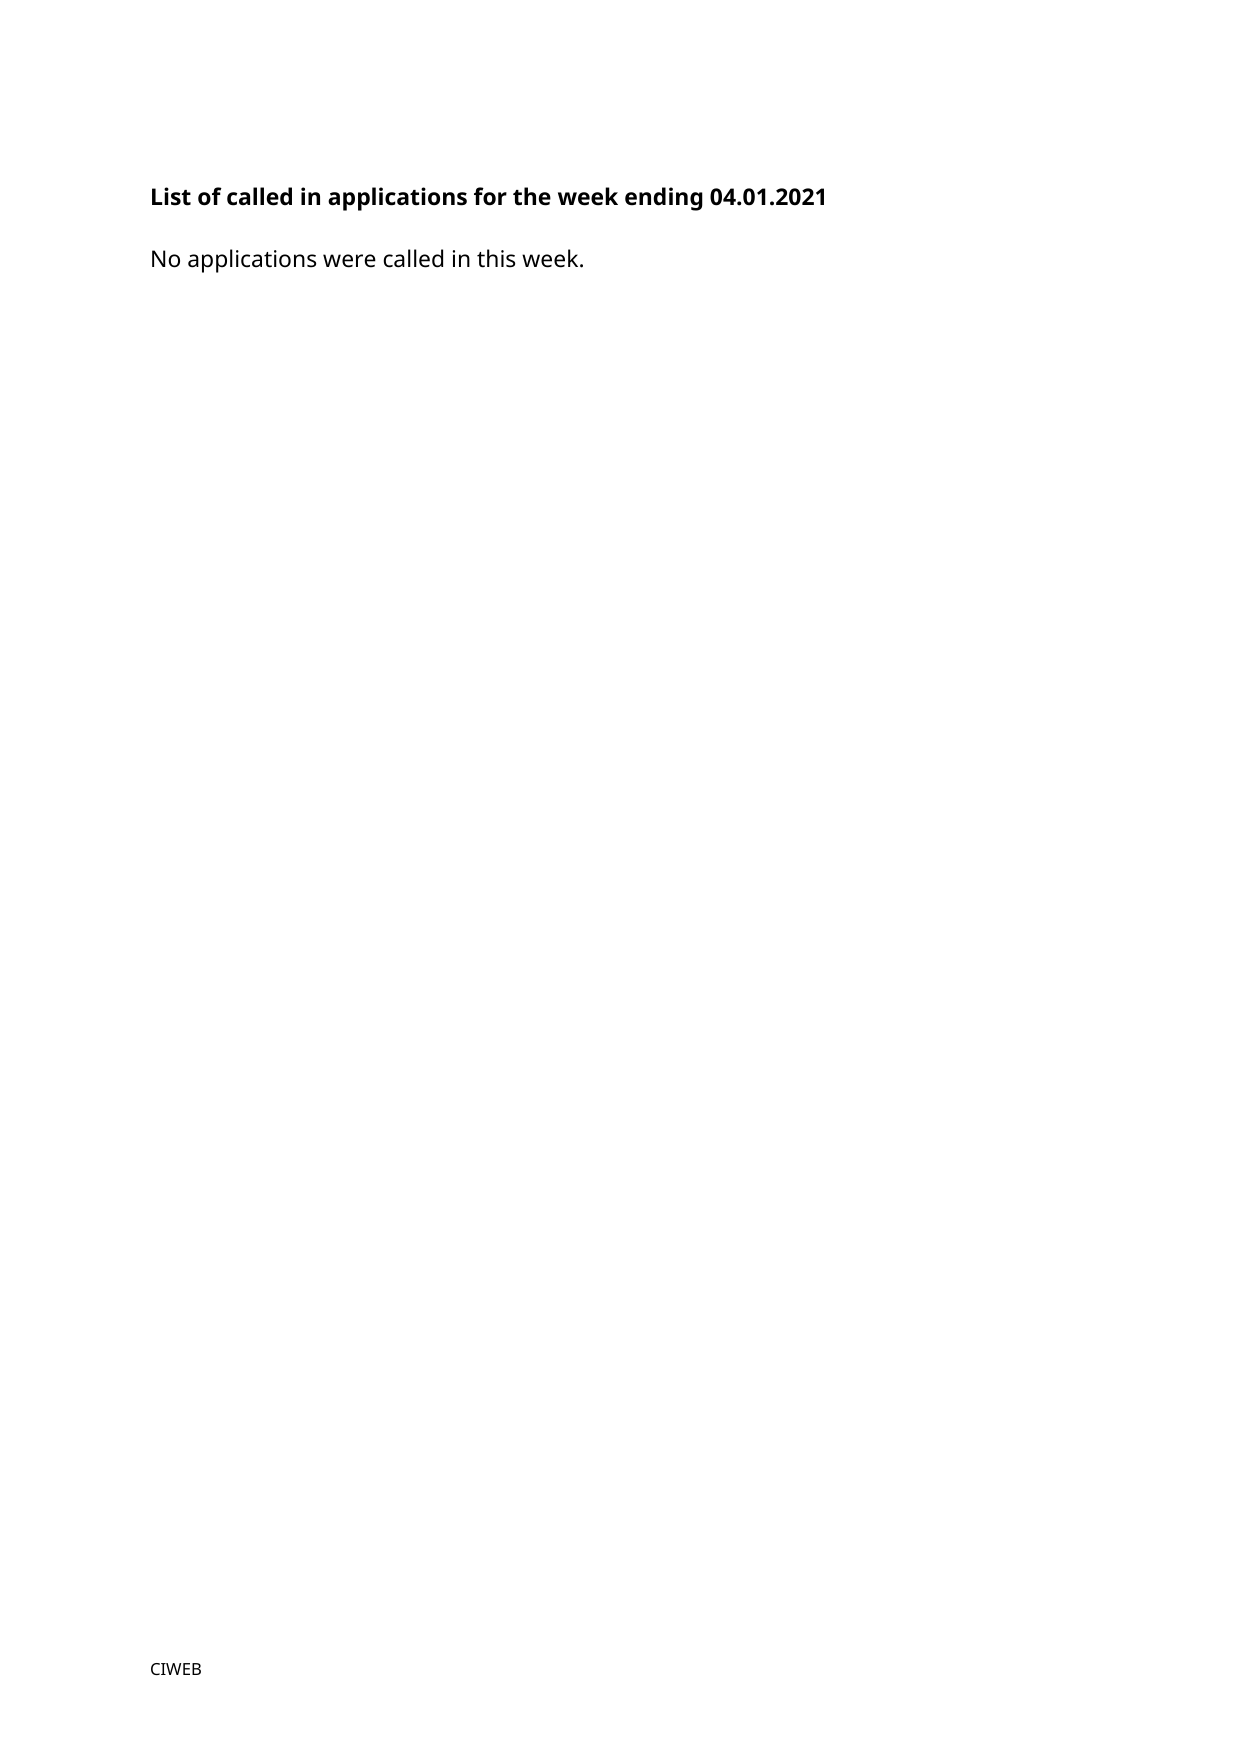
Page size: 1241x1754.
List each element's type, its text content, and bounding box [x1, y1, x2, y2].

text List of called in applications for the week ending 04.01.2021 [150, 181, 1134, 212]
text No applications were called in this week. [150, 243, 1134, 274]
